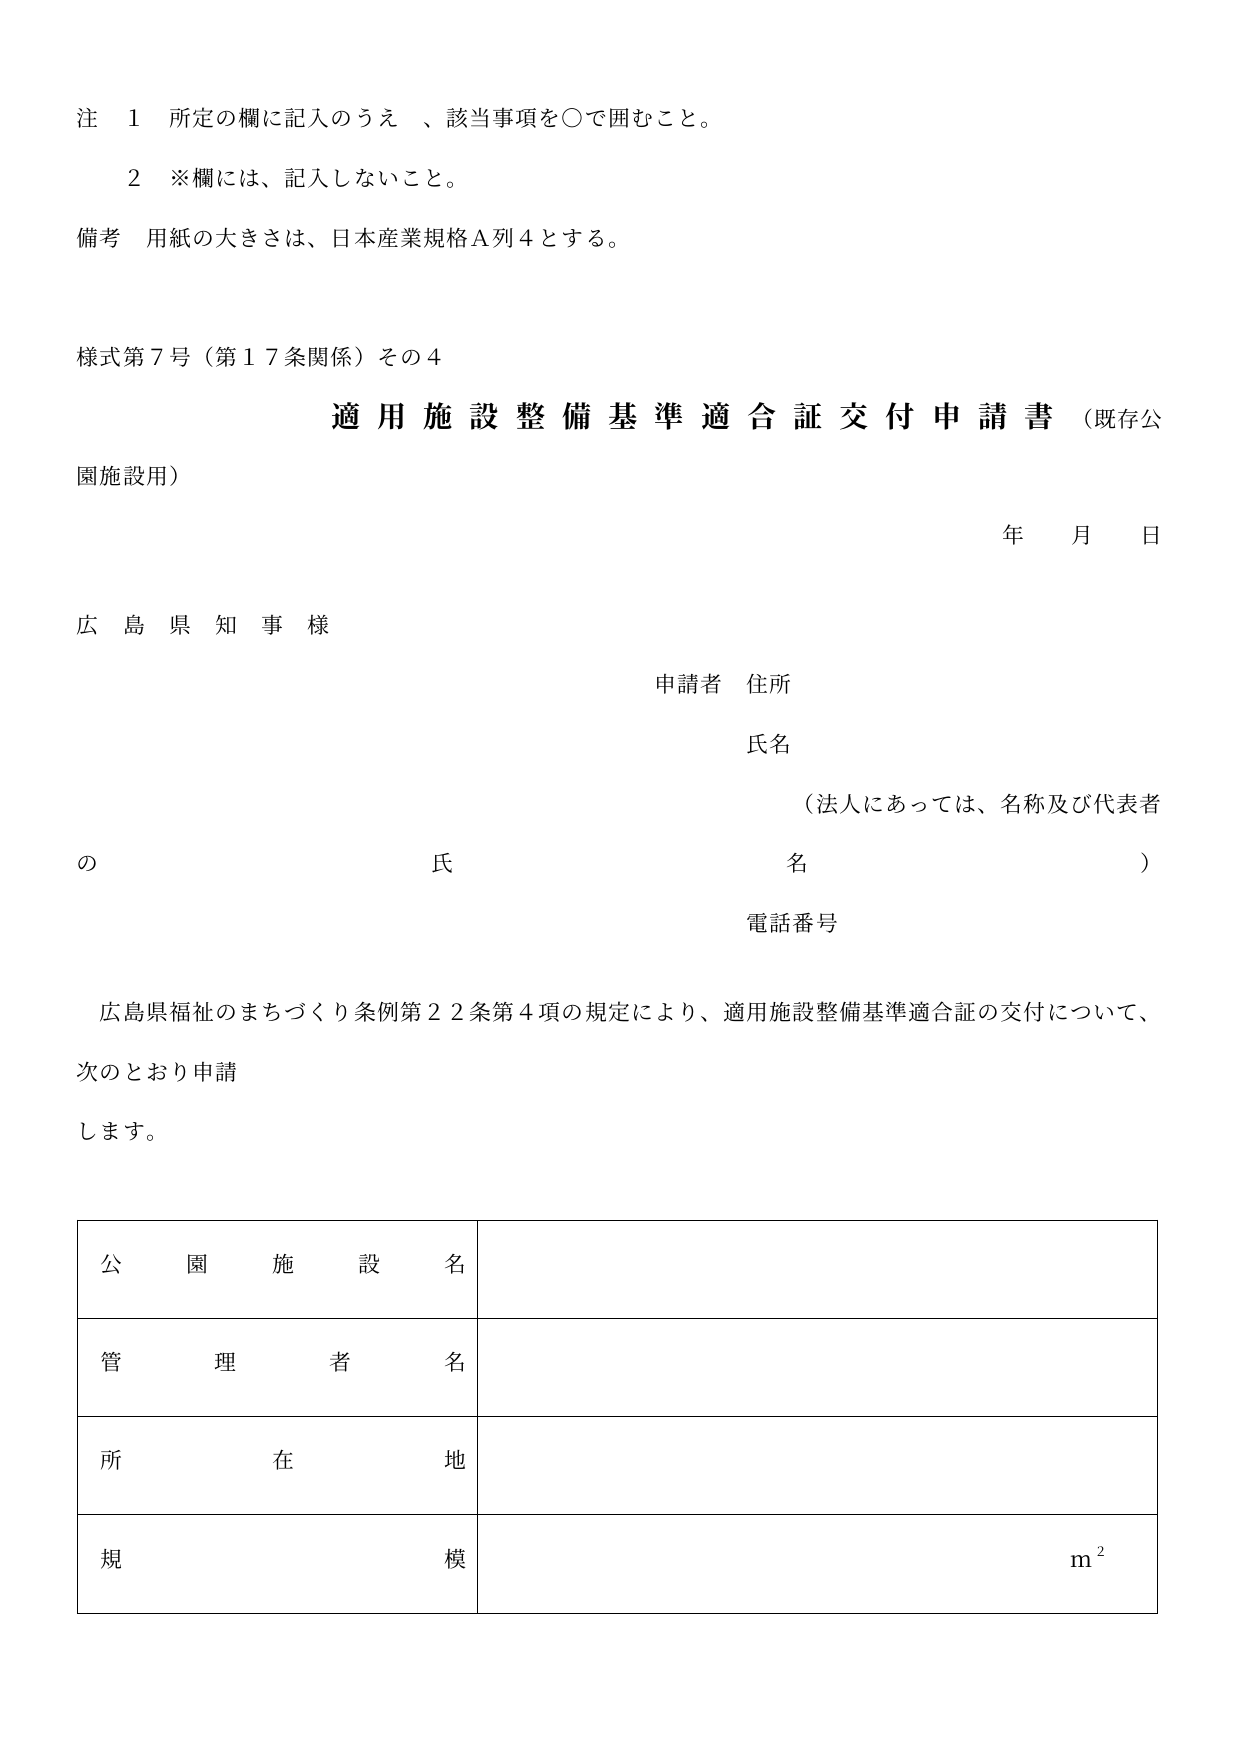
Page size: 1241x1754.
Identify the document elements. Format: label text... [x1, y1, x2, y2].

text 適用施設整備基準適合証交付申請書（既存公園施設用） [77, 385, 1163, 504]
text （法人にあっては、名称及び代表者の氏名） [77, 773, 1163, 892]
text 様式第７号（第１７条関係）その４ [77, 326, 1163, 385]
text します。 [77, 1100, 1163, 1160]
text 広島県福祉のまちづくり条例第２２条第４項の規定により、適用施設整備基準適合証の交付について、次のとおり申請 [77, 981, 1163, 1100]
table_header 公園施設名 [78, 1221, 477, 1318]
text 電話番号 [77, 892, 1163, 951]
table_header [478, 1221, 1157, 1318]
text 年 月 日 [77, 504, 1163, 564]
text 広 島 県 知 事 様 [77, 594, 1163, 653]
text 申請者 住所 [77, 653, 1163, 713]
text 備考 用紙の大きさは、日本産業規格Ａ列４とする。 [77, 207, 1163, 266]
table_cell 規模 [78, 1515, 477, 1612]
table_cell [478, 1319, 1157, 1416]
text 注 １ 所定の欄に記入のうえ、該当事項を○で囲むこと。 [77, 87, 1163, 147]
table_cell [478, 1417, 1157, 1514]
table_cell ｍ２ [478, 1515, 1157, 1612]
table_cell 所在地 [78, 1417, 477, 1514]
text 氏名 [77, 713, 1163, 773]
text ２ ※欄には、記入しないこと。 [77, 147, 1163, 207]
table_cell 管理者名 [78, 1319, 477, 1416]
